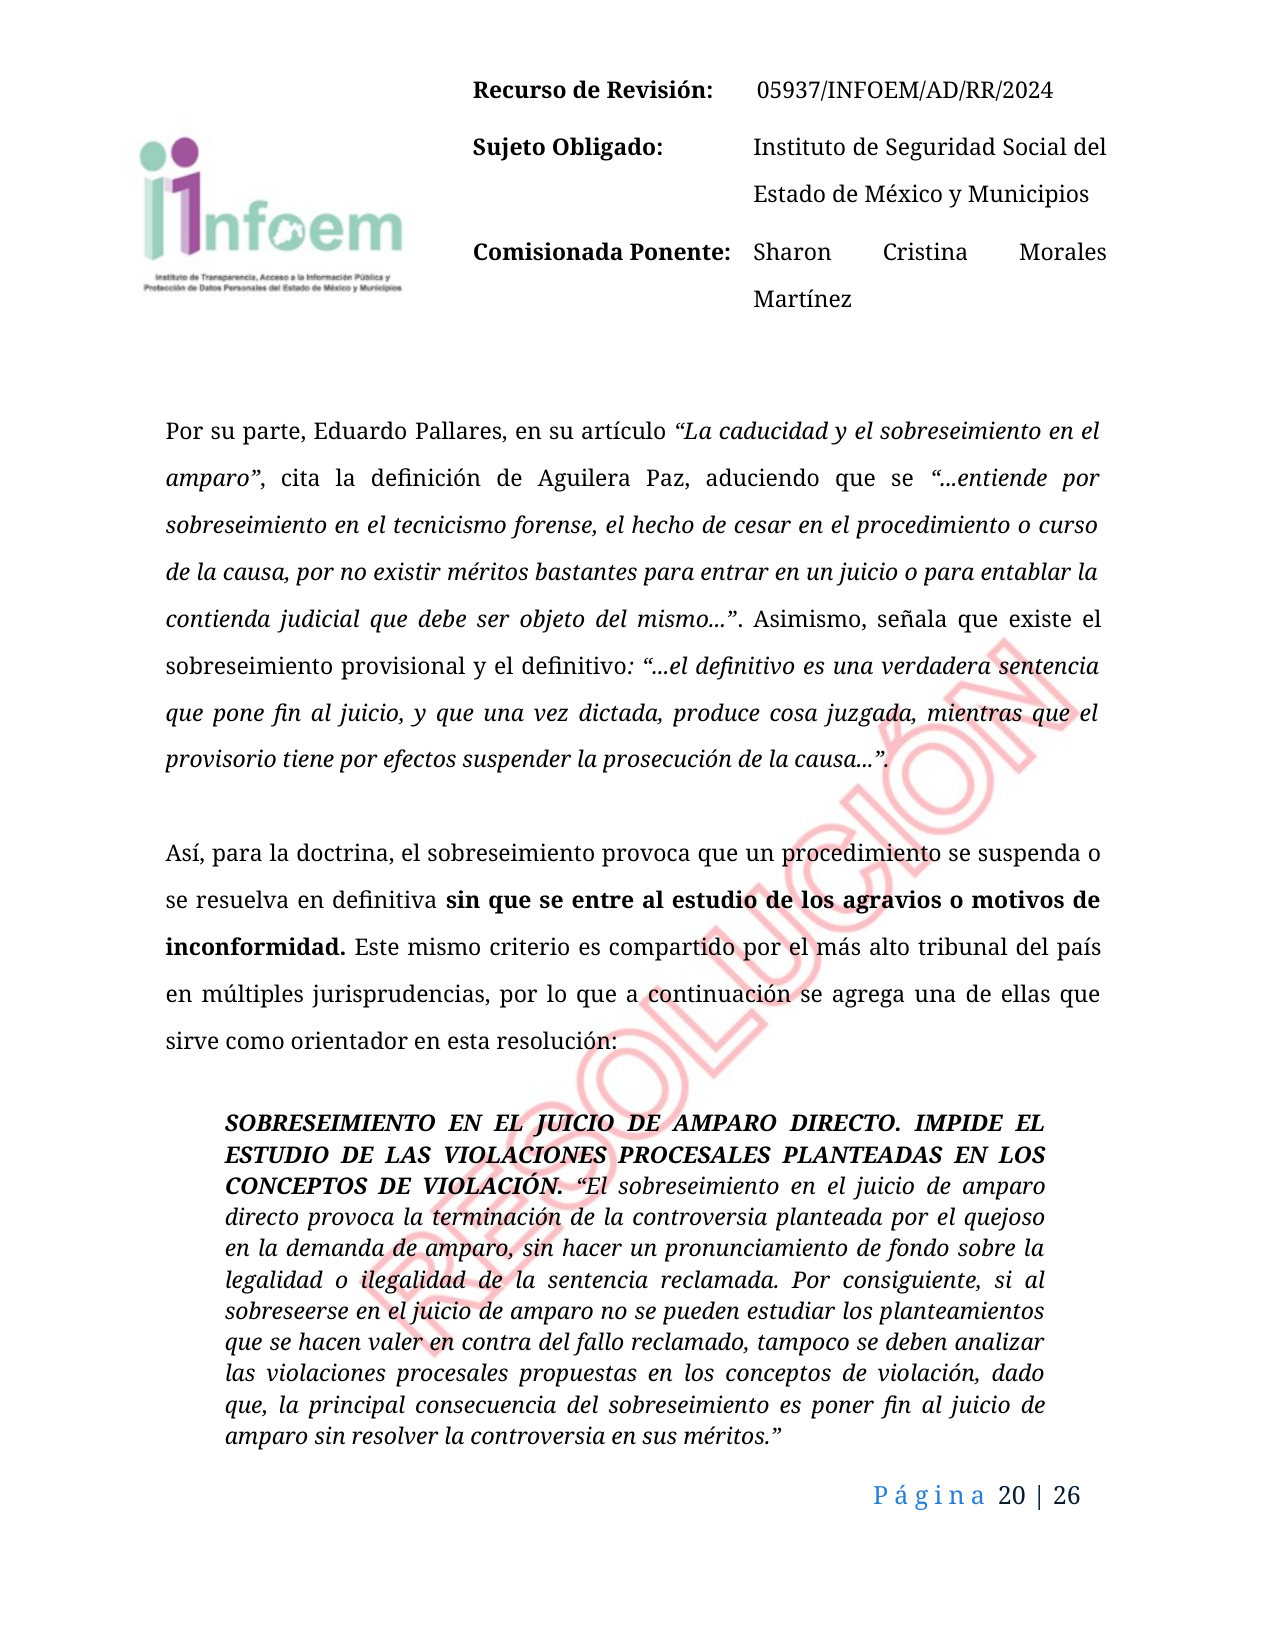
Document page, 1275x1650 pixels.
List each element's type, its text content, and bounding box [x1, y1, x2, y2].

list Así, para la doctrina, el sobreseimiento provoca que un procedimiento se suspenda o se resuelva en definitiva sin que se entre al estudio de los agravios o motivos de inconformidad. Este mismo criterio es compartido por el más alto tribunal del país en múltiples jurisprudencias, por lo que a continuación se agrega una de ellas que sirve como orientador en esta resolución: [165, 837, 1102, 1056]
list Por su parte, Eduardo Pallares, en su artículo “La caducidad y el sobreseimiento en el amparo”, cita la definición de Aguilera Paz, aduciendo que se “...entiende por sobreseimiento en el tecnicismo forense, el hecho de cesar en el procedimiento o curso de la causa, por no existir méritos bastantes para entrar en un juicio o para entablar la contienda judicial que debe ser objeto del mismo...”. Asimismo, señala que existe el sobreseimiento provisional y el definitivo: “...el definitivo es una verdadera sentencia que pone fin al juicio, y que una vez dictada, produce cosa juzgada, mientras que el provisorio tiene por efectos suspender la prosecución de la causa...”. [165, 415, 1102, 774]
title SOBRESEIMIENTO EN EL JUICIO DE AMPARO DIRECTO. IMPIDE EL ESTUDIO DE LAS VIOLACIONES PROCESALES PLANTEADAS EN LOS CONCEPTOS DE VIOLACIÓN. “El sobreseimiento en el juicio de amparo directo provoca la terminación de la controversia planteada por el quejoso en la demanda de amparo, sin hacer un pronunciamiento de fondo sobre la legalidad o ilegalidad de la sentencia reclamada. Por consiguiente, si al sobreseerse en el juicio de amparo no se pueden estudiar los planteamientos que se hacen valer en contra del fallo reclamado, tampoco se deben analizar las violaciones procesales propuestas en los conceptos de violación, dado que, la principal consecuencia del sobreseimiento es poner fin al juicio de amparo sin resolver la controversia en sus méritos.” [224, 1107, 1048, 1451]
picture [11, 72, 1275, 1650]
